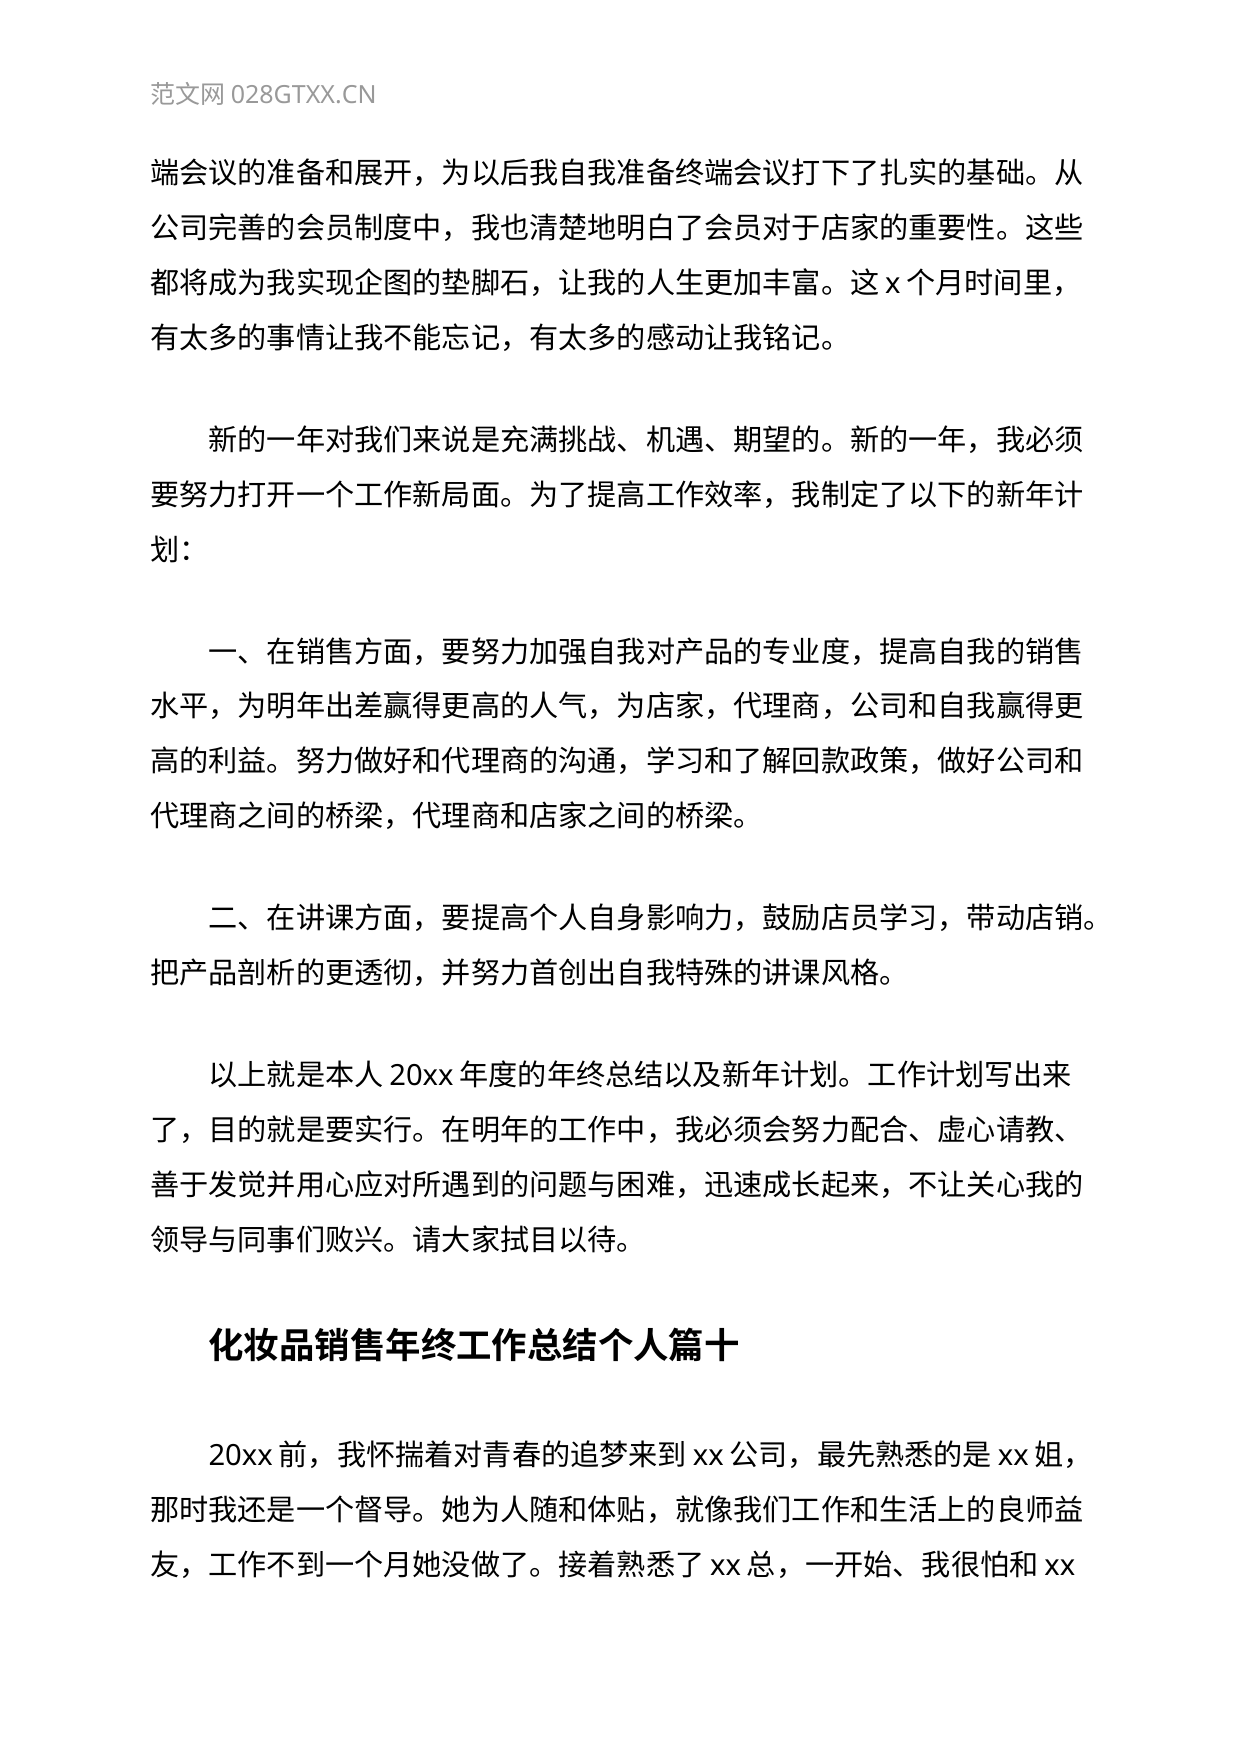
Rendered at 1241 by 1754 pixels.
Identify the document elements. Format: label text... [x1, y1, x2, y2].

text 以上就是本人20xx年度的年终总结以及新年计划。工作计划写出来了，目的就是要实行。在明年的工作中，我必须会努力配合、虚心请教、善于发觉并用心应对所遇到的问题与困难，迅速成长起来，不让关心我的领导与同事们败兴。请大家拭目以待。 [150, 1051, 1090, 1258]
text 一、在销售方面，要努力加强自我对产品的专业度，提高自我的销售水平，为明年出差赢得更高的人气，为店家，代理商，公司和自我赢得更高的利益。努力做好和代理商的沟通，学习和了解回款政策，做好公司和代理商之间的桥梁，代理商和店家之间的桥梁。 [150, 628, 1090, 835]
text 化妆品销售年终工作总结个人篇十 [150, 1318, 1090, 1369]
text 新的一年对我们来说是充满挑战、机遇、期望的。新的一年，我必须要努力打开一个工作新局面。为了提高工作效率，我制定了以下的新年计划： [150, 417, 1090, 569]
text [150, 1431, 1090, 1583]
text 二、在讲课方面，要提高个人自身影响力，鼓励店员学习，带动店销。把产品剖析的更透彻，并努力首创出自我特殊的讲课风格。 [150, 894, 1090, 992]
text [150, 150, 1090, 357]
